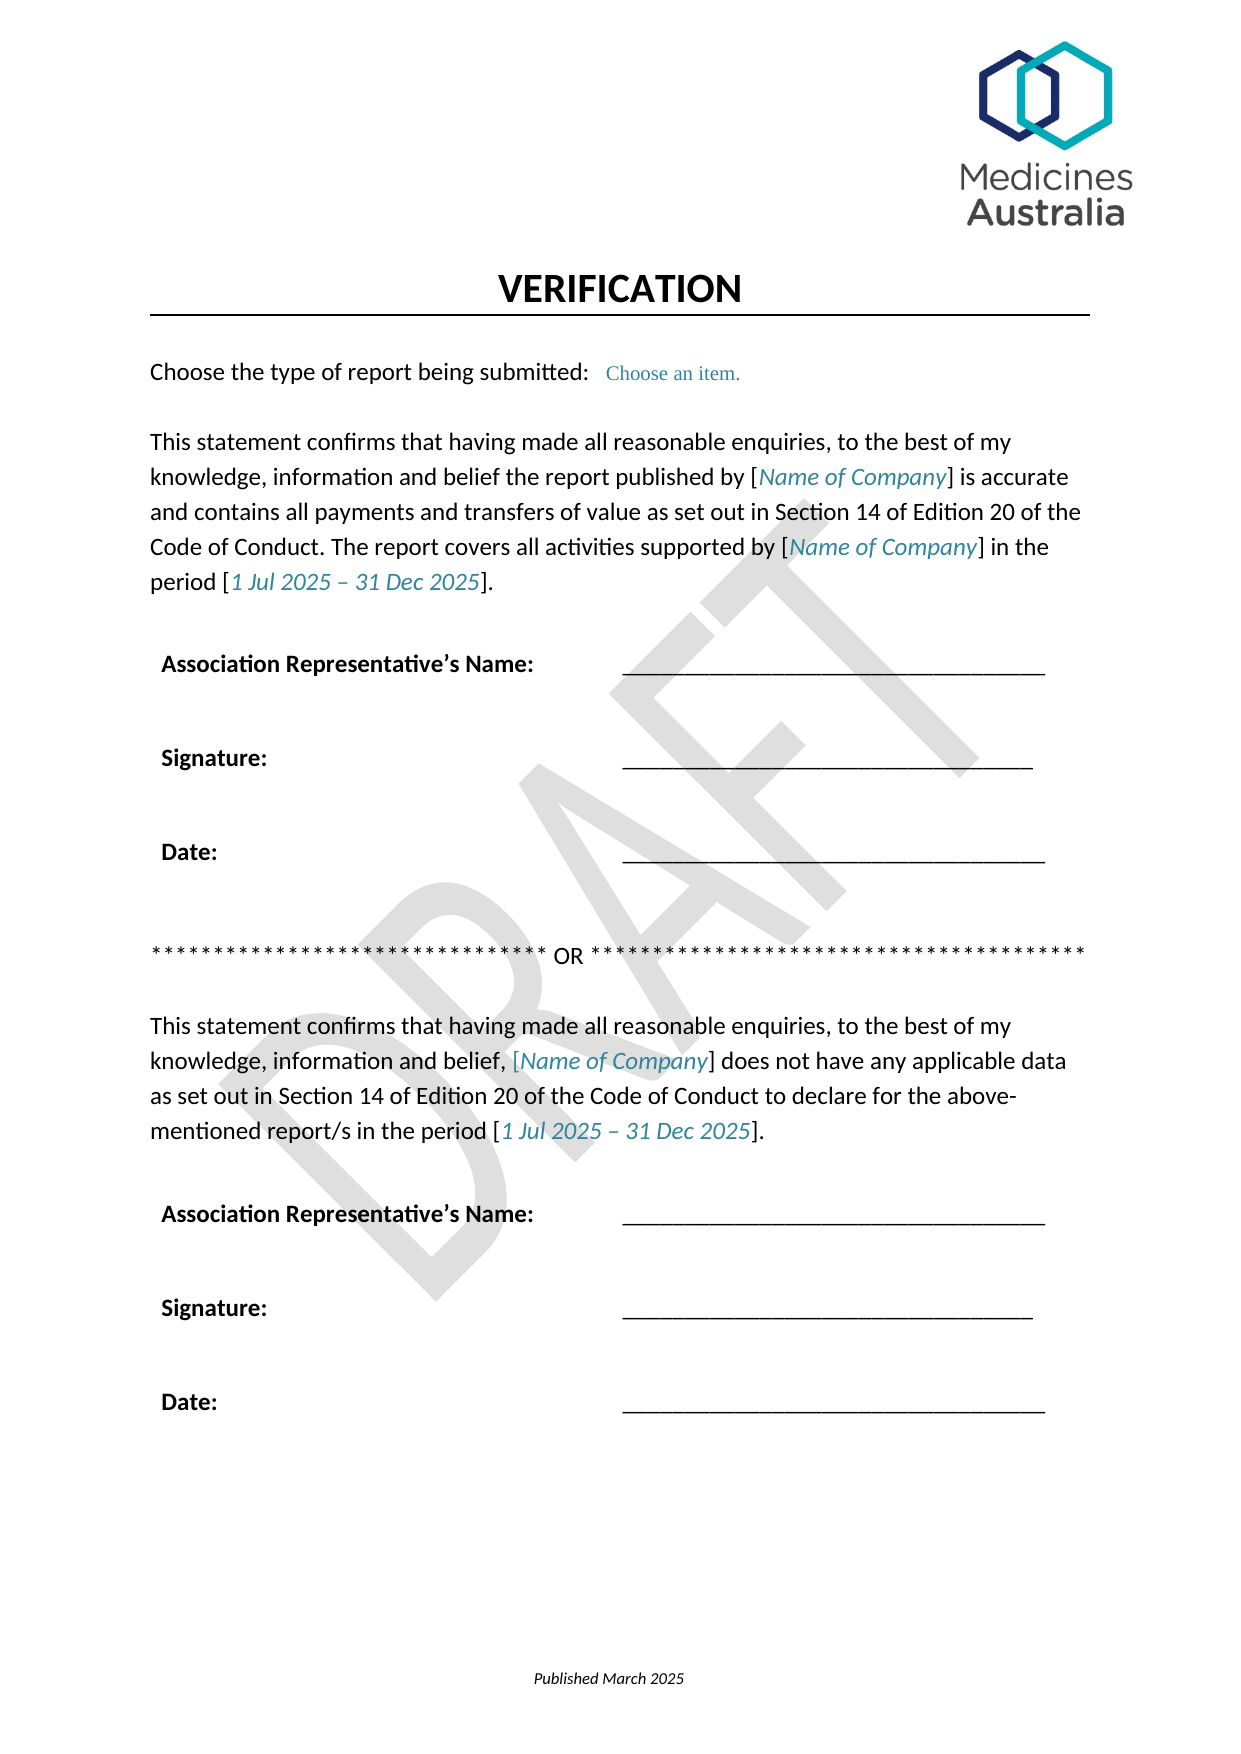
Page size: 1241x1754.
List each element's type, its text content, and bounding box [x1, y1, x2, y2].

table_cell _________________________________ [611, 1232, 1117, 1326]
table_cell Signature: [150, 1232, 611, 1326]
table_header Association Representative’s Name: [150, 636, 611, 682]
text This statement confirms that having made all reasonable enquiries, to the best of my knowledge, information and belief the report published by [Name of Company] is accurate and contains all payments and transfers of value as set out in Section 14 of Edition 20 of the Code of Conduct. The report covers all activities supported by [Name of Company] in the period [1 Jul 2025 – 31 Dec 2025]. [150, 426, 1090, 596]
text ******************************** OR **************************************** [150, 941, 1090, 971]
table_cell Signature: [150, 683, 611, 776]
table_cell Date: [150, 1326, 611, 1420]
table_cell _________________________________ [611, 683, 1117, 776]
table_cell __________________________________ [611, 776, 1117, 871]
table_header __________________________________ [611, 636, 1117, 682]
table_header Association Representative’s Name: [150, 1186, 611, 1232]
text This statement confirms that having made all reasonable enquiries, to the best of my knowledge, information and belief, [Name of Company] does not have any applicable data as set out in Section 14 of Edition 20 of the Code of Conduct to declare for the above-mentioned report/s in the period [1 Jul 2025 – 31 Dec 2025]. [150, 1011, 1090, 1146]
text VERIFICATION [150, 262, 1090, 314]
text Choose the type of report being submitted: [150, 356, 1090, 386]
table_cell Date: [150, 776, 611, 871]
table_header __________________________________ [611, 1186, 1117, 1232]
picture [950, 32, 1139, 233]
table_cell __________________________________ [611, 1326, 1117, 1420]
